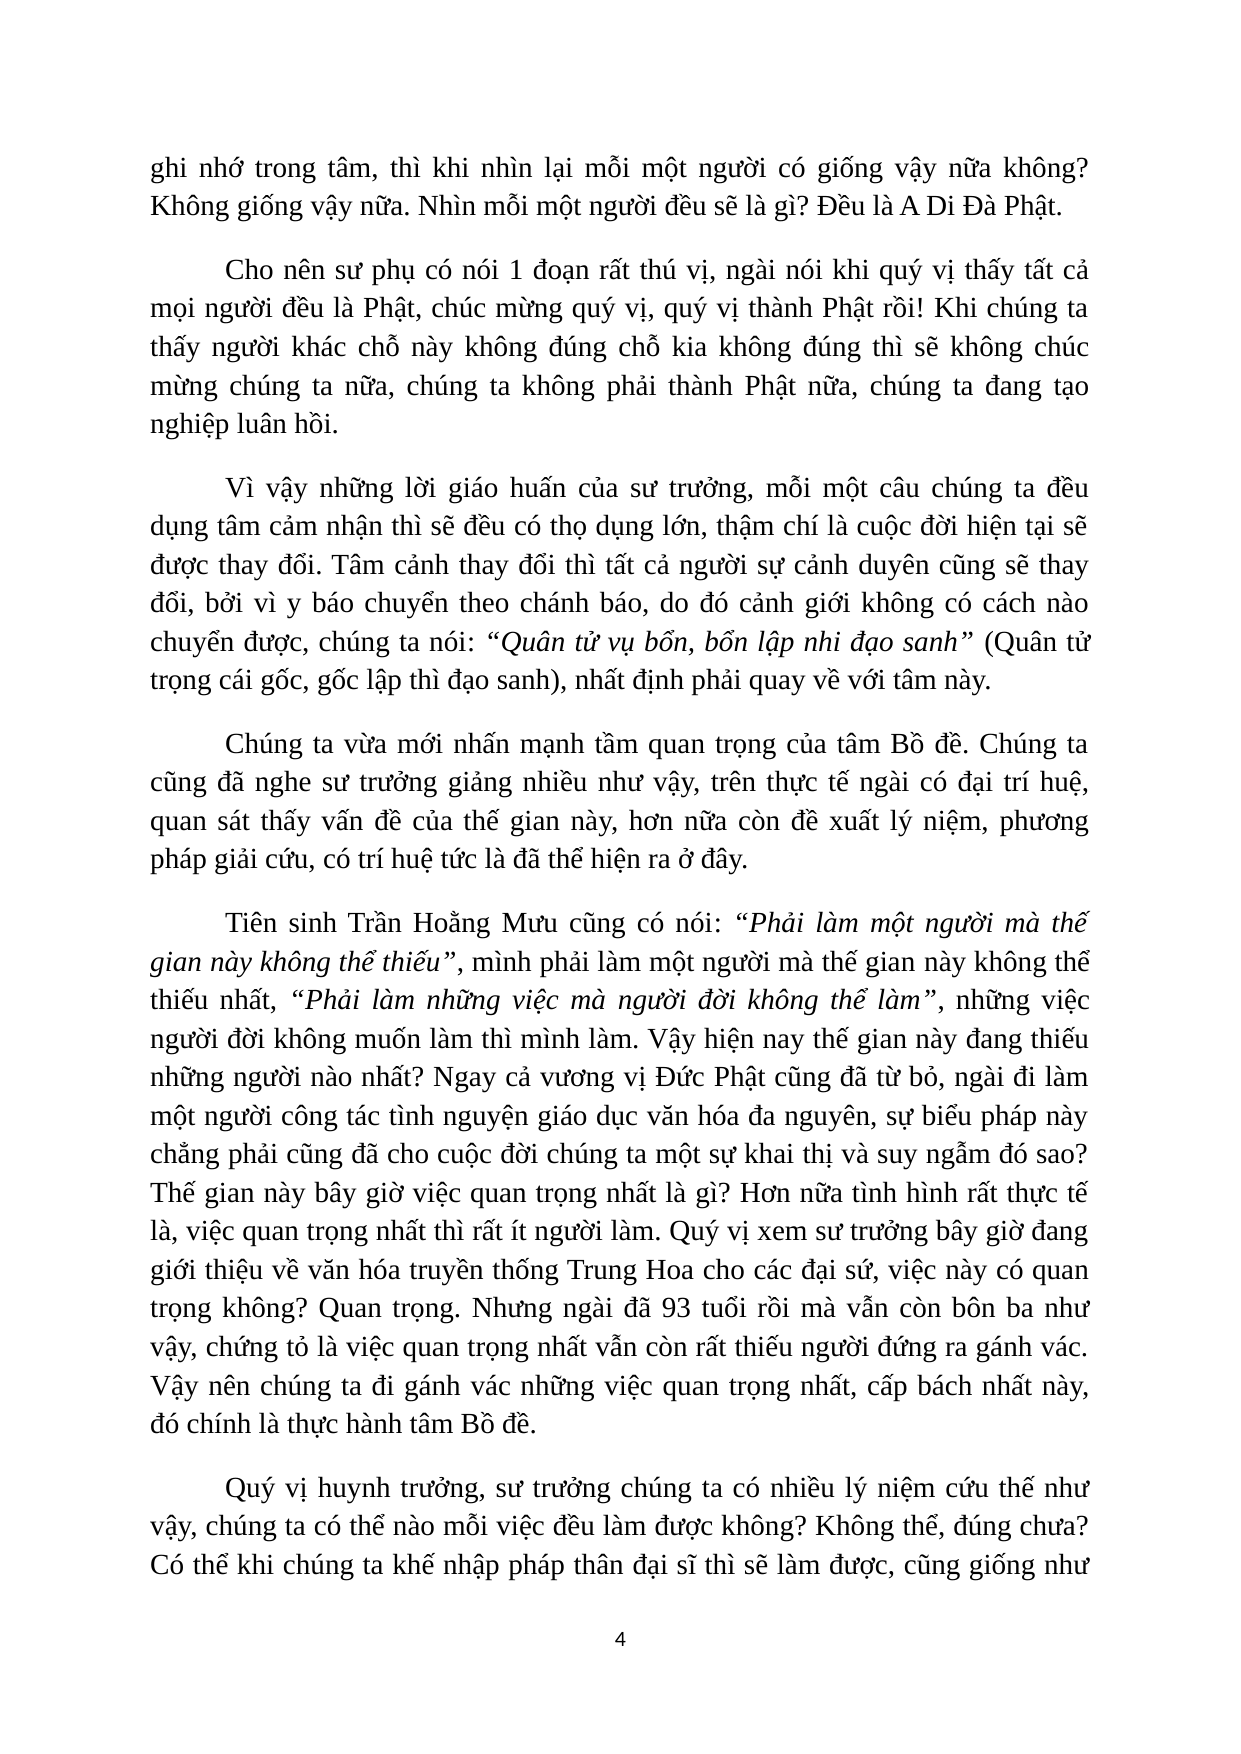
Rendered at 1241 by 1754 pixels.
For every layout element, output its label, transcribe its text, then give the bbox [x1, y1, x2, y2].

text Cho nên sư phụ có nói 1 đoạn rất thú vị, ngài nói khi quý vị thấy tất cả mọi người đều là Phật, chúc mừng quý vị, quý vị thành Phật rồi! Khi chúng ta thấy người khác chỗ này không đúng chỗ kia không đúng thì sẽ không chúc mừng chúng ta nữa, chúng ta không phải thành Phật nữa, chúng ta đang tạo nghiệp luân hồi. [150, 252, 1090, 440]
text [150, 150, 1090, 222]
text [150, 1470, 1090, 1580]
text Chúng ta vừa mới nhấn mạnh tầm quan trọng của tâm Bồ đề. Chúng ta cũng đã nghe sư trưởng giảng nhiều như vậy, trên thực tế ngài có đại trí huệ, quan sát thấy vấn đề của thế gian này, hơn nữa còn đề xuất lý niệm, phương pháp giải cứu, có trí huệ tức là đã thể hiện ra ở đây. [150, 726, 1090, 875]
text Vì vậy những lời giáo huấn của sư trưởng, mỗi một câu chúng ta đều dụng tâm cảm nhận thì sẽ đều có thọ dụng lớn, thậm chí là cuộc đời hiện tại sẽ được thay đổi. Tâm cảnh thay đổi thì tất cả người sự cảnh duyên cũng sẽ thay đổi, bởi vì y báo chuyển theo chánh báo, do đó cảnh giới không có cách nào chuyển được, chúng ta nói: “Quân tử vụ bổn, bổn lập nhi đạo sanh” (Quân tử trọng cái gốc, gốc lập thì đạo sanh), nhất định phải quay về với tâm này. [150, 470, 1090, 696]
text Tiên sinh Trần Hoằng Mưu cũng có nói: “Phải làm một người mà thế gian này không thể thiếu”, mình phải làm một người mà thế gian này không thể thiếu nhất, “Phải làm những việc mà người đời không thể làm”, những việc người đời không muốn làm thì mình làm. Vậy hiện nay thế gian này đang thiếu những người nào nhất? Ngay cả vương vị Đức Phật cũng đã từ bỏ, ngài đi làm một người công tác tình nguyện giáo dục văn hóa đa nguyên, sự biểu pháp này chẳng phải cũng đã cho cuộc đời chúng ta một sự khai thị và suy ngẫm đó sao? Thế gian này bây giờ việc quan trọng nhất là gì? Hơn nữa tình hình rất thực tế là, việc quan trọng nhất thì rất ít người làm. Quý vị xem sư trưởng bây giờ đang giới thiệu về văn hóa truyền thống Trung Hoa cho các đại sứ, việc này có quan trọng không? Quan trọng. Nhưng ngài đã 93 tuổi rồi mà vẫn còn bôn ba như vậy, chứng tỏ là việc quan trọng nhất vẫn còn rất thiếu người đứng ra gánh vác. Vậy nên chúng ta đi gánh vác những việc quan trọng nhất, cấp bách nhất này, đó chính là thực hành tâm Bồ đề. [150, 905, 1090, 1440]
